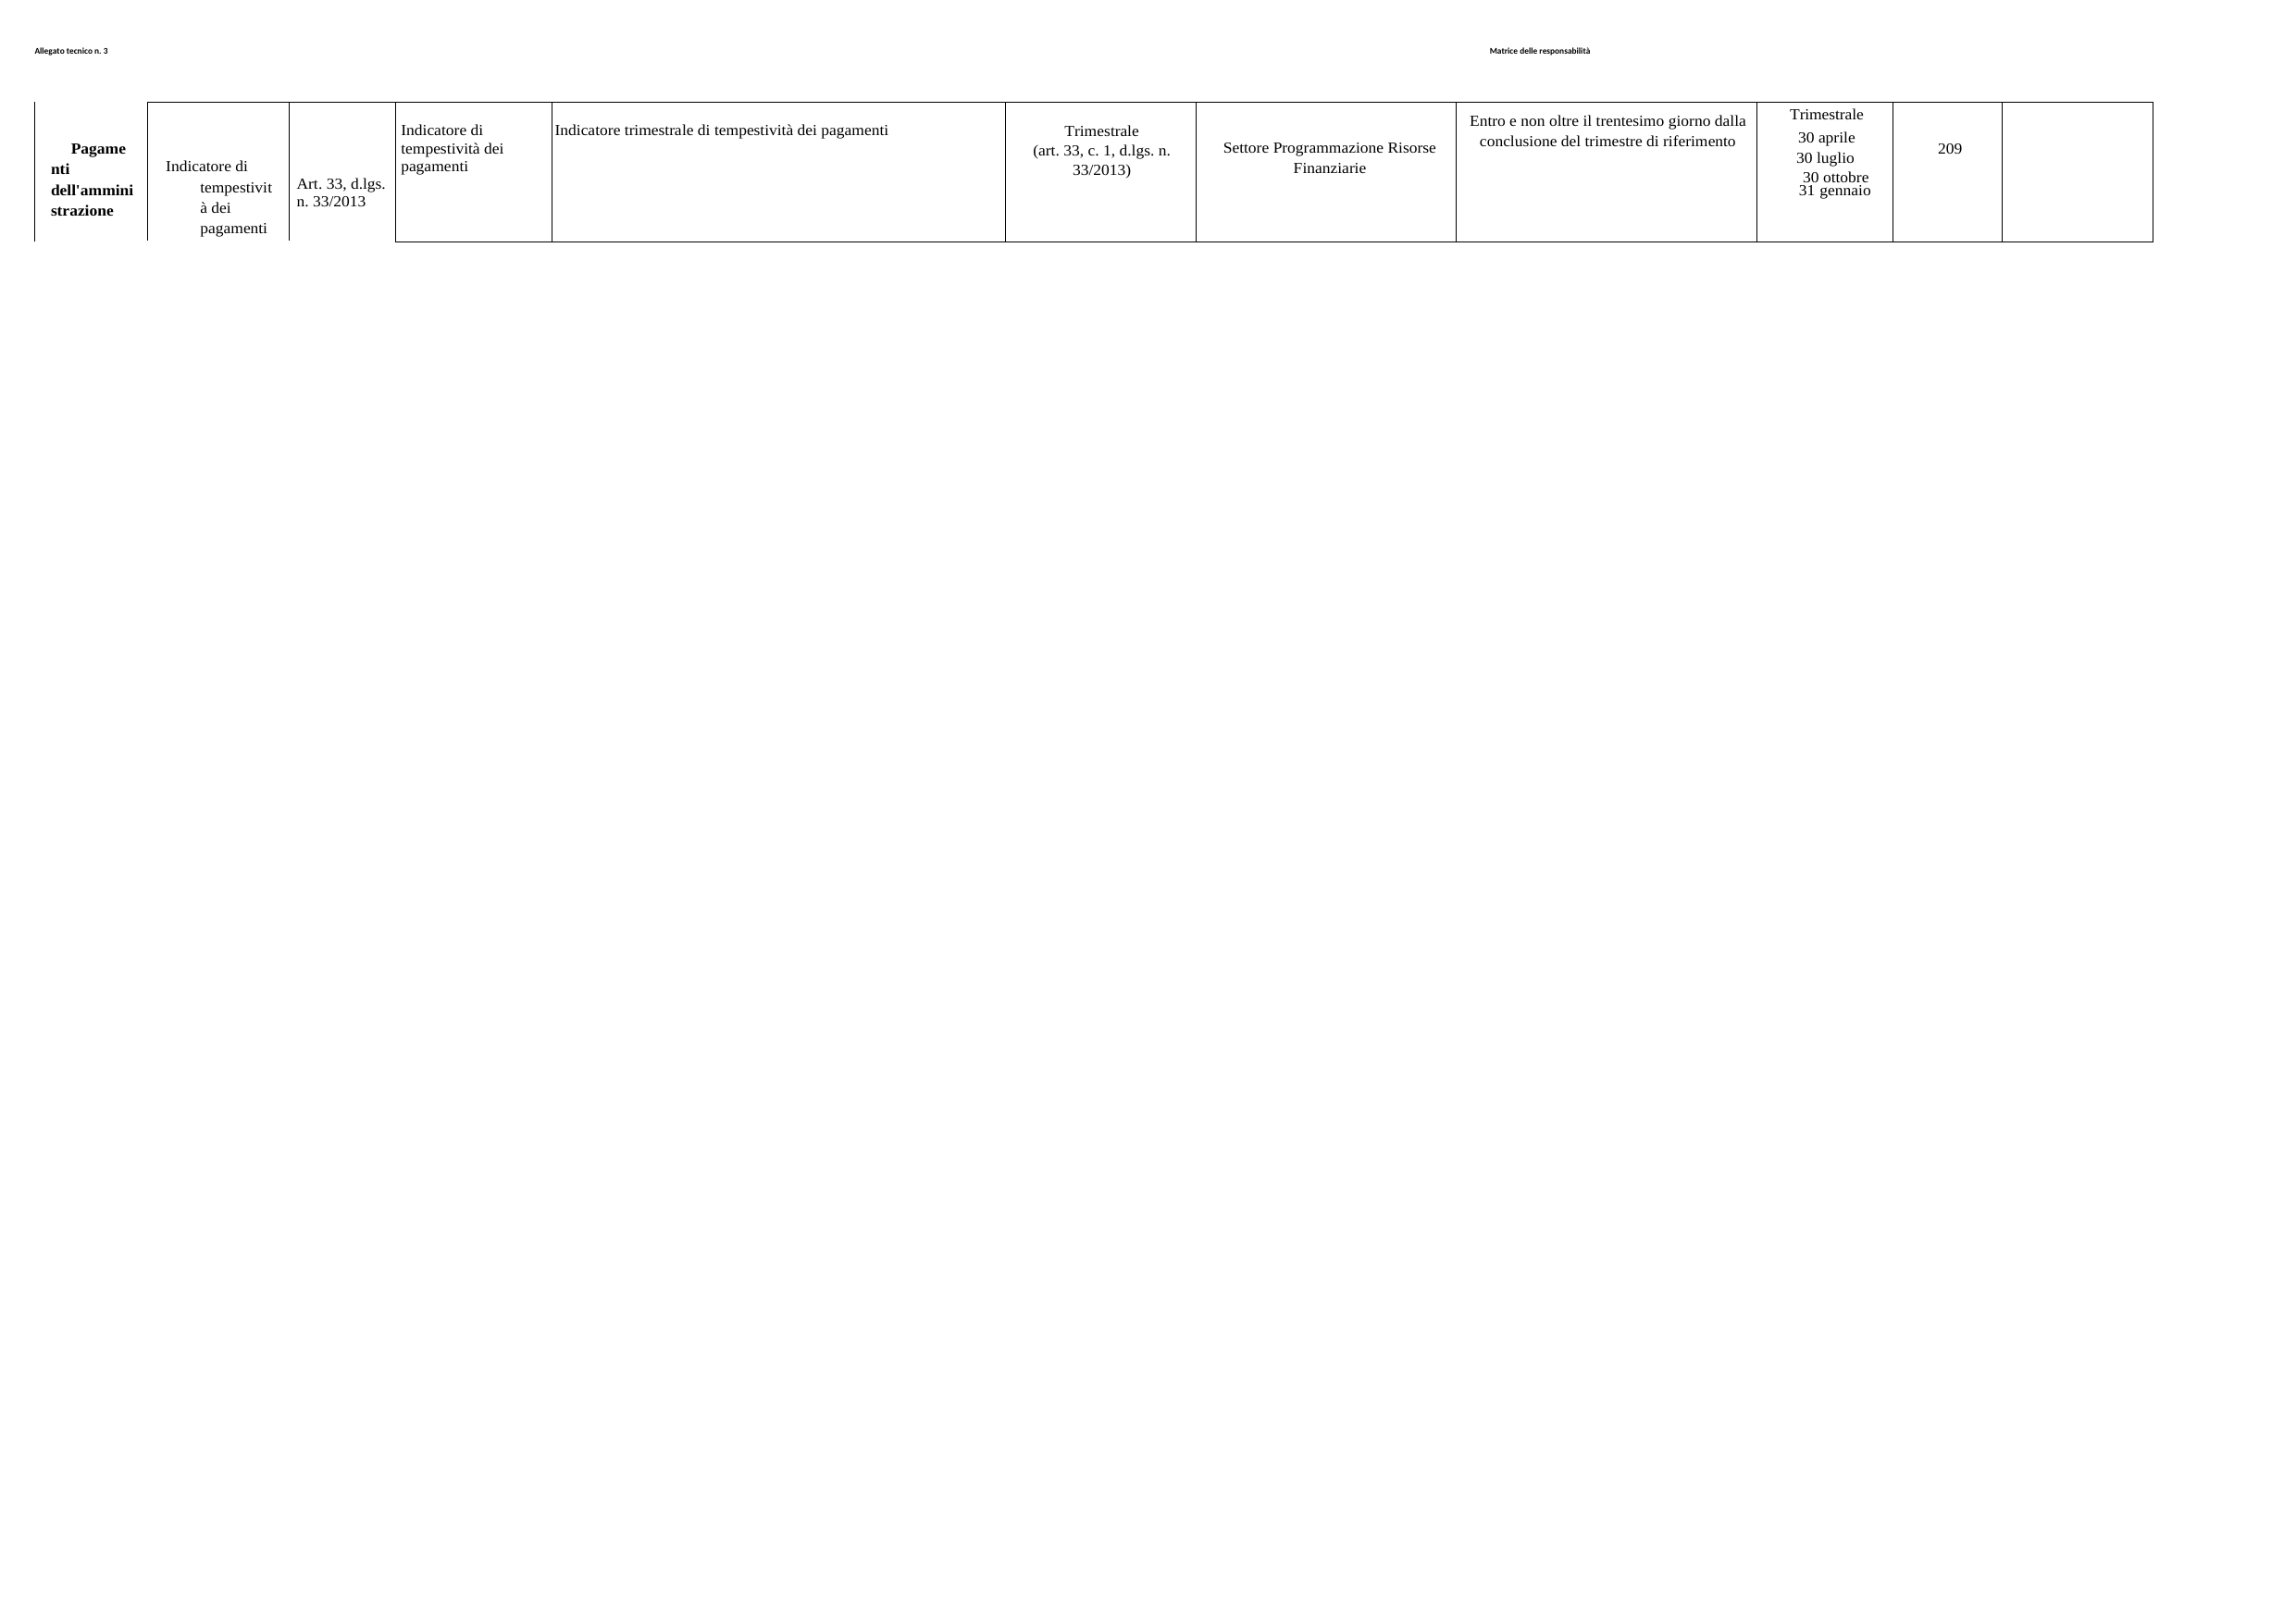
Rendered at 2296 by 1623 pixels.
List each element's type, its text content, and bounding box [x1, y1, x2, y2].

table_cell Trimestrale (art. 33, c. 1, d.lgs. n. 33/2013) [1006, 103, 1196, 242]
table_cell [2003, 103, 2153, 242]
table_cell Indicatore trimestrale di tempestività dei pagamenti [552, 103, 1005, 242]
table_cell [289, 103, 395, 242]
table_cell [1197, 103, 1456, 242]
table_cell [148, 103, 289, 242]
table_cell 209 [1893, 103, 2002, 242]
table_cell Trimestrale 30 aprile 30 luglio 30 ottobre 31 gennaio [1757, 103, 1893, 242]
table_cell Entro e non oltre il trentesimo giorno dalla conclusione del trimestre di riferimento [1457, 103, 1756, 242]
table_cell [396, 103, 552, 242]
